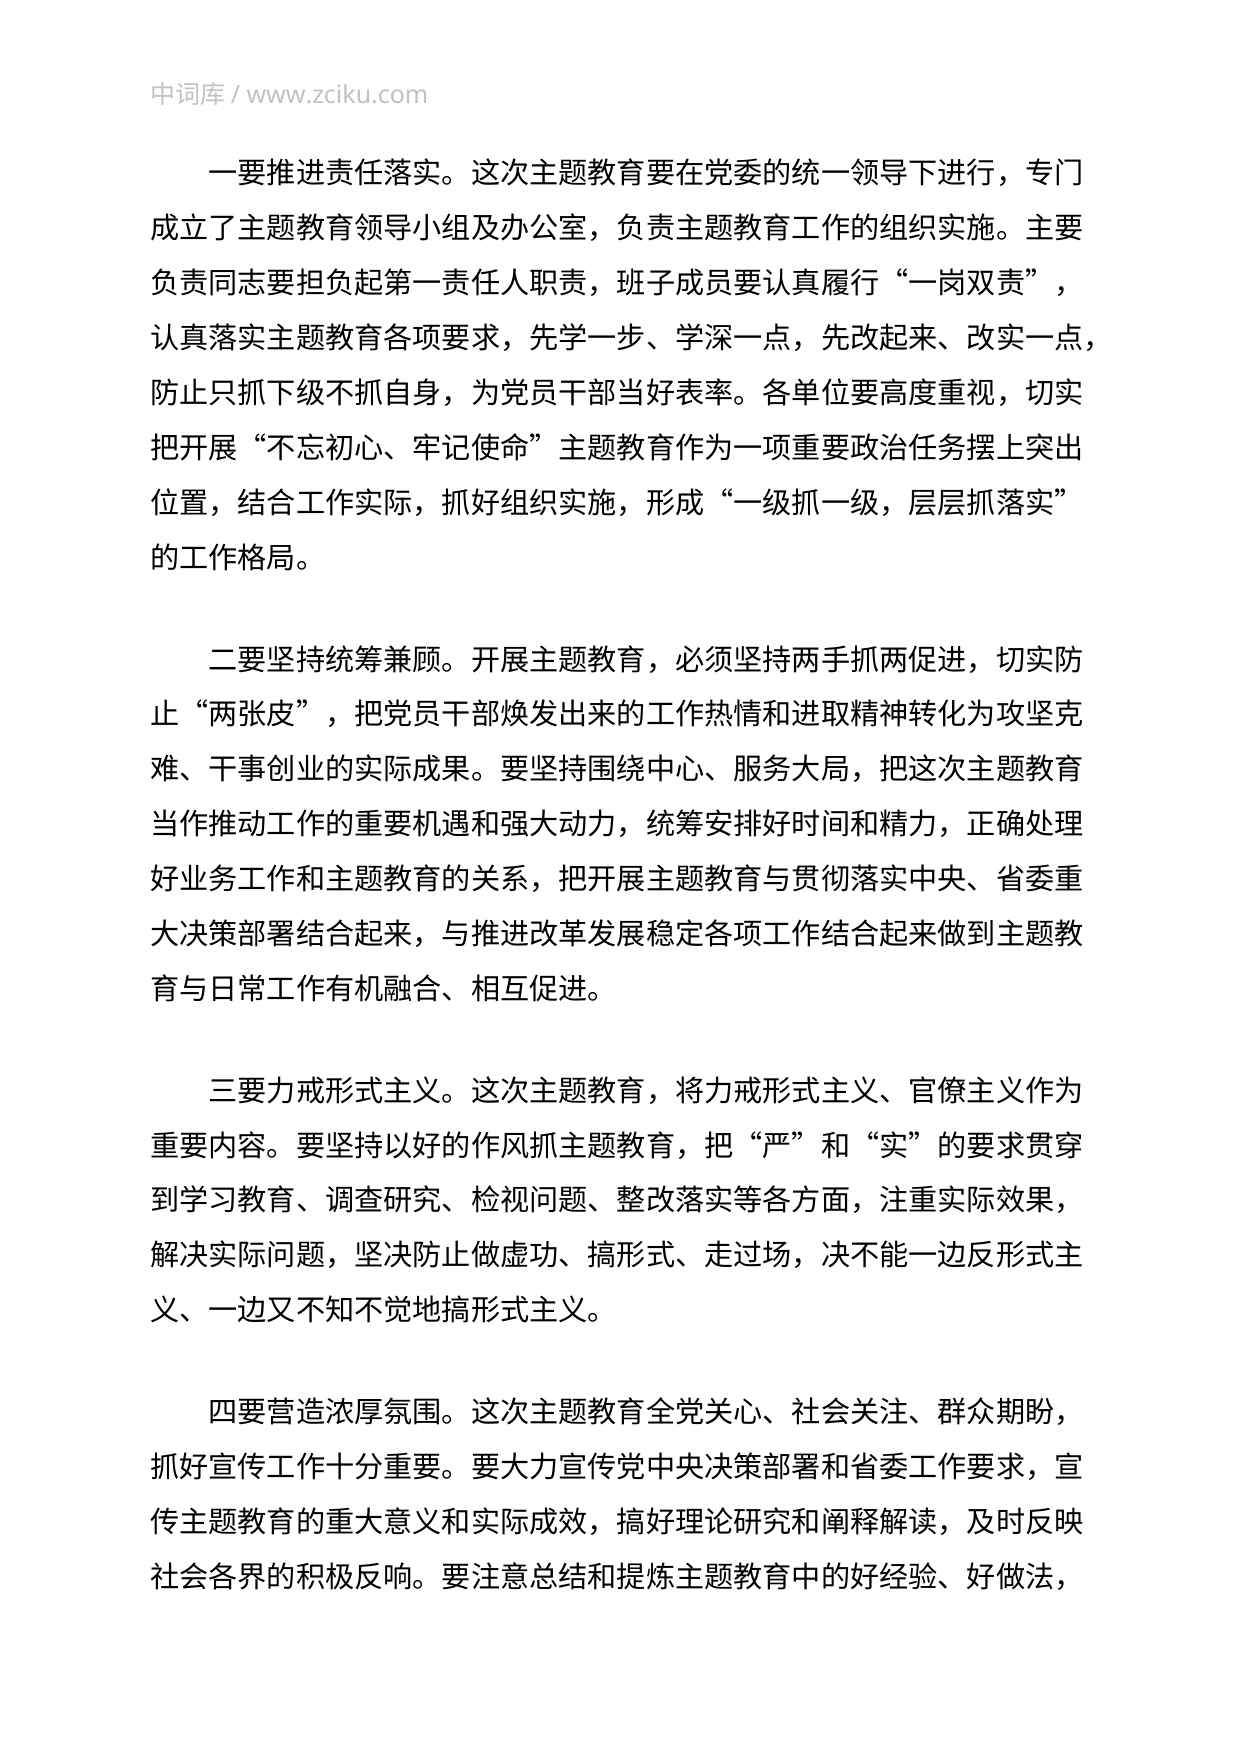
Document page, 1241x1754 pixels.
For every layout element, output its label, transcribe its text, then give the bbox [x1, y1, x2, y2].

text 三要力戒形式主义。这次主题教育，将力戒形式主义、官僚主义作为重要内容。要坚持以好的作风抓主题教育，把“严”和“实”的要求贯穿到学习教育、调查研究、检视问题、整改落实等各方面，注重实际效果，解决实际问题，坚决防止做虚功、搞形式、走过场，决不能一边反形式主义、一边又不知不觉地搞形式主义。 [150, 1067, 1090, 1329]
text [150, 1388, 1090, 1596]
text 二要坚持统筹兼顾。开展主题教育，必须坚持两手抓两促进，切实防止“两张皮”，把党员干部焕发出来的工作热情和进取精神转化为攻坚克难、干事创业的实际成果。要坚持围绕中心、服务大局，把这次主题教育当作推动工作的重要机遇和强大动力，统筹安排好时间和精力，正确处理好业务工作和主题教育的关系，把开展主题教育与贯彻落实中央、省委重大决策部署结合起来，与推进改革发展稳定各项工作结合起来做到主题教育与日常工作有机融合、相互促进。 [150, 636, 1090, 1008]
text 一要推进责任落实。这次主题教育要在党委的统一领导下进行，专门成立了主题教育领导小组及办公室，负责主题教育工作的组织实施。主要负责同志要担负起第一责任人职责，班子成员要认真履行“一岗双责”，认真落实主题教育各项要求，先学一步、学深一点，先改起来、改实一点，防止只抓下级不抓自身，为党员干部当好表率。各单位要高度重视，切实把开展“不忘初心、牢记使命”主题教育作为一项重要政治任务摆上突出位置，结合工作实际，抓好组织实施，形成“一级抓一级，层层抓落实”的工作格局。 [150, 150, 1090, 577]
